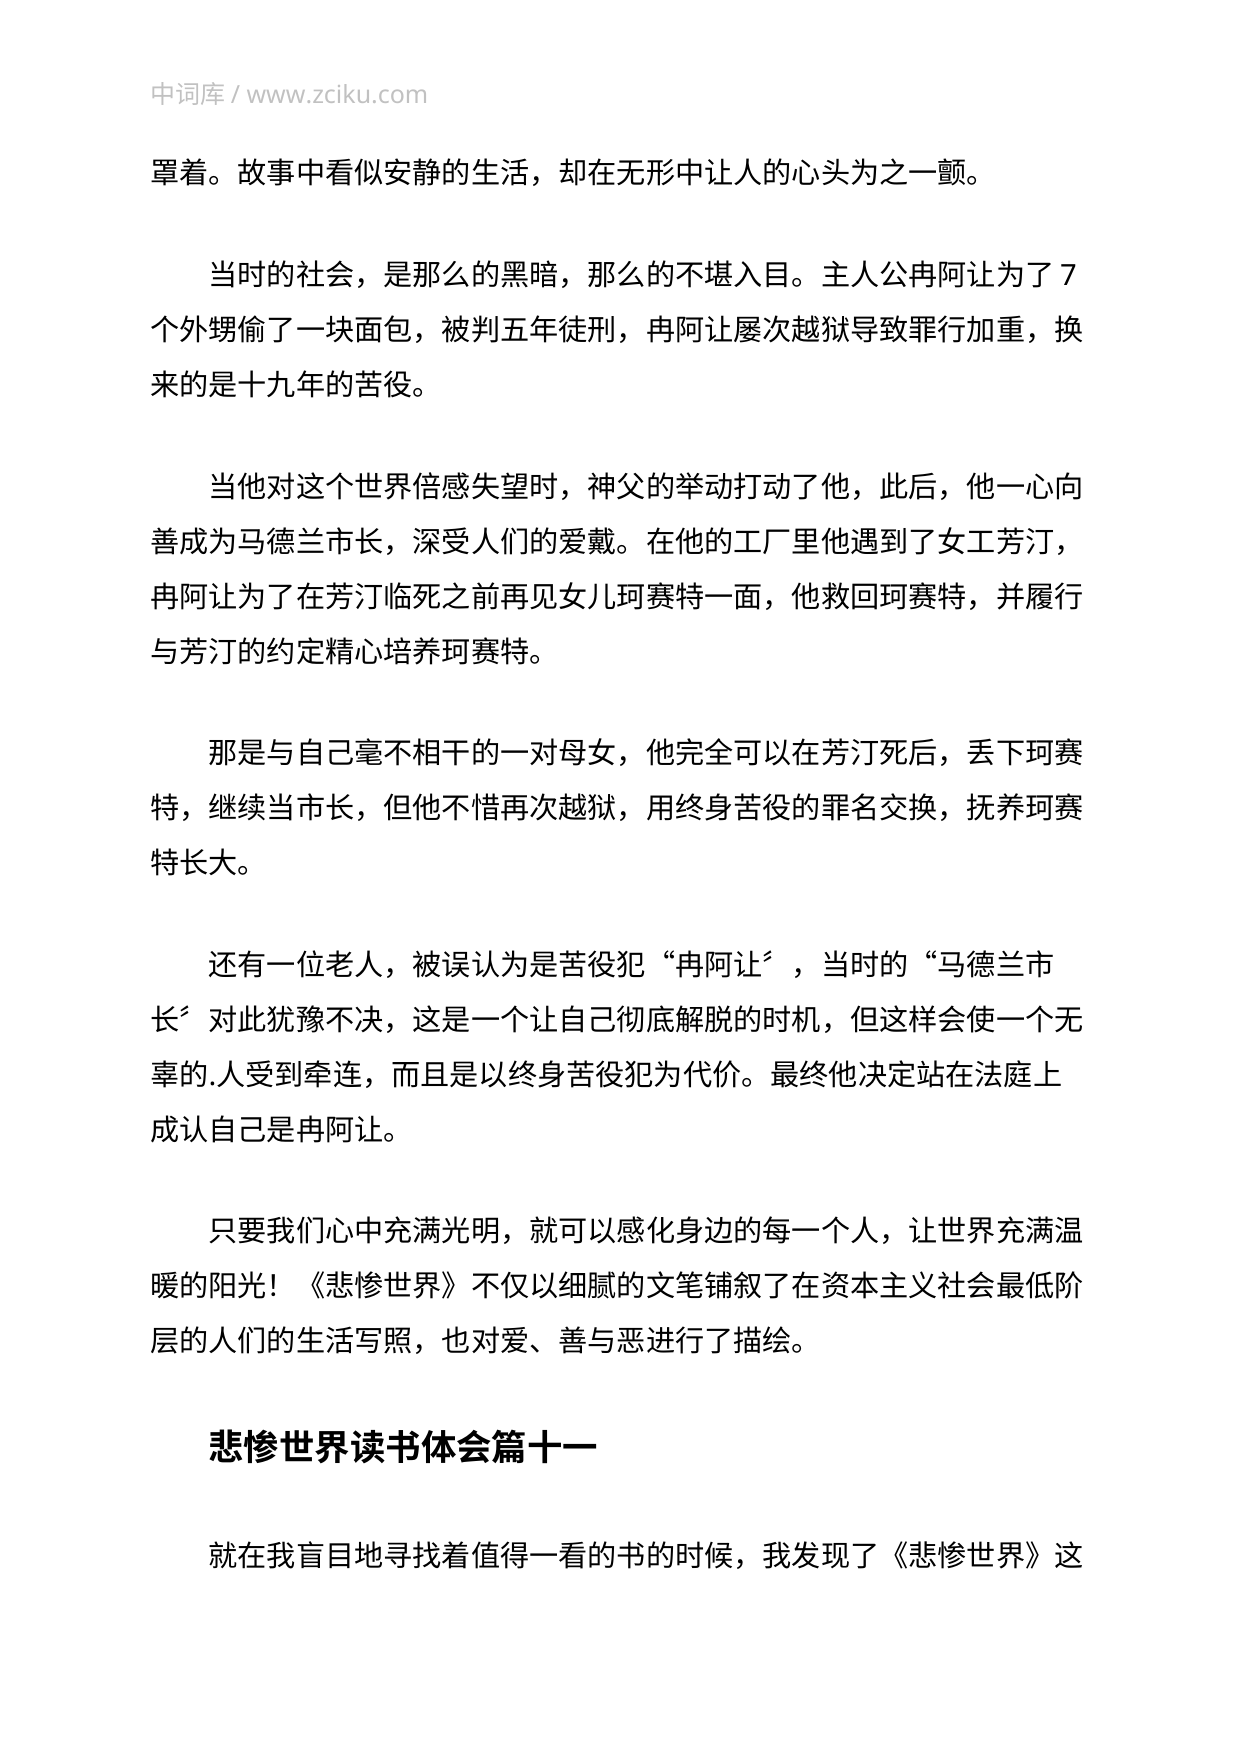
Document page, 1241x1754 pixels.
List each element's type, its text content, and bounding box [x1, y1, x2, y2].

text 那是与自己毫不相干的一对母女，他完全可以在芳汀死后，丢下珂赛特，继续当市长，但他不惜再次越狱，用终身苦役的罪名交换，抚养珂赛特长大。 [150, 730, 1090, 882]
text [150, 1533, 1090, 1575]
text 悲惨世界读书体会篇十一 [150, 1419, 1090, 1471]
text 当时的社会，是那么的黑暗，那么的不堪入目。主人公冉阿让为了7个外甥偷了一块面包，被判五年徒刑，冉阿让屡次越狱导致罪行加重，换来的是十九年的苦役。 [150, 252, 1090, 404]
text 当他对这个世界倍感失望时，神父的举动打动了他，此后，他一心向善成为马德兰市长，深受人们的爱戴。在他的工厂里他遇到了女工芳汀，冉阿让为了在芳汀临死之前再见女儿珂赛特一面，他救回珂赛特，并履行与芳汀的约定精心培养珂赛特。 [150, 463, 1090, 670]
text 还有一位老人，被误认为是苦役犯“冉阿让〞，当时的“马德兰市长〞对此犹豫不决，这是一个让自己彻底解脱的时机，但这样会使一个无辜的.人受到牵连，而且是以终身苦役犯为代价。最终他决定站在法庭上成认自己是冉阿让。 [150, 941, 1090, 1148]
text 只要我们心中充满光明，就可以感化身边的每一个人，让世界充满温暖的阳光！《悲惨世界》不仅以细腻的文笔铺叙了在资本主义社会最低阶层的人们的生活写照，也对爱、善与恶进行了描绘。 [150, 1208, 1090, 1360]
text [150, 150, 1090, 192]
